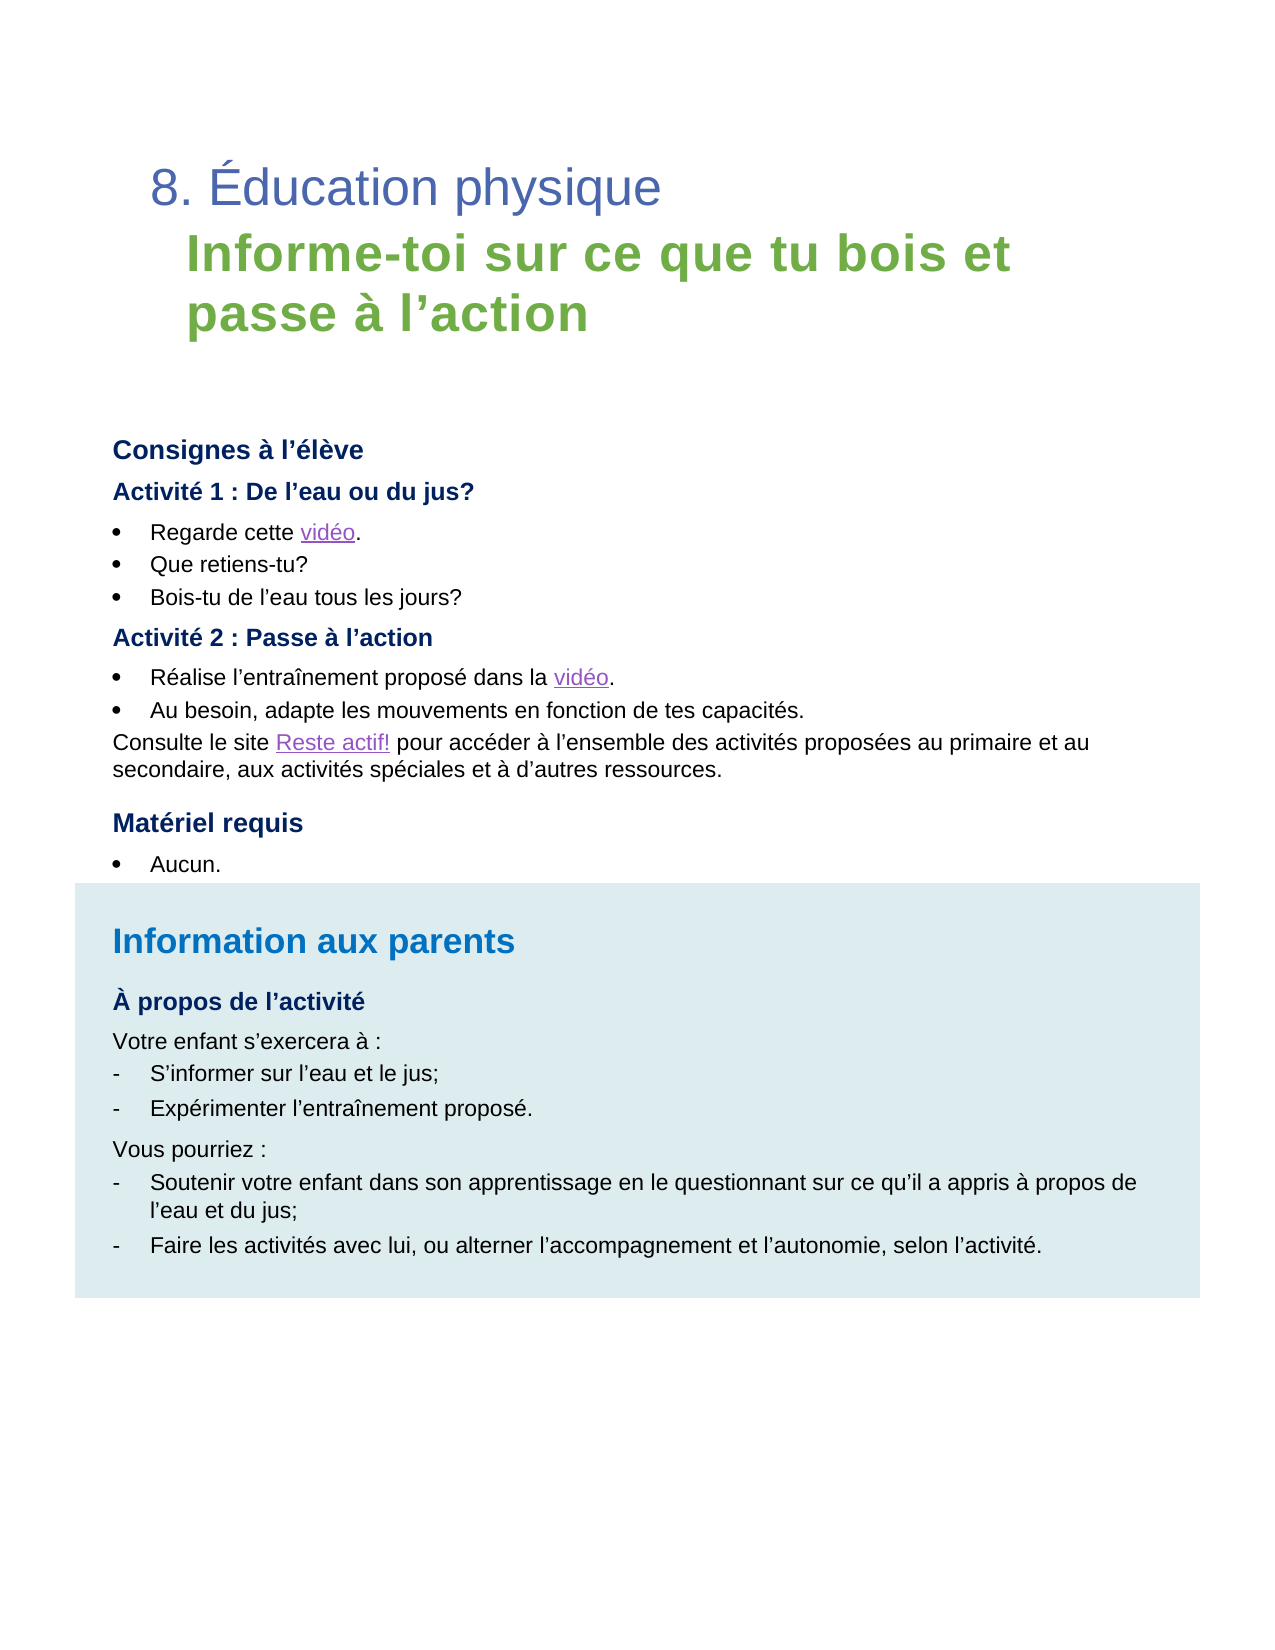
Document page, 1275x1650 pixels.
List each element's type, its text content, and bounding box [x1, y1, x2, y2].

table_header Information aux parents À propos de l’activité Votre enfant s’exercera à : S’informer sur l’eau et le jus; Expérimenter l’entraînement proposé. Vous pourriez : Soutenir votre enfant dans son apprentissage en le questionnant sur ce qu’il a appris à propos de l’eau et du jus; Faire les activités avec lui, ou alterner l’accompagnement et l’autonomie, selon l’activité. [75, 883, 1200, 1298]
text Matériel requis [112, 807, 1083, 838]
list Bois-tu de l’eau tous les jours? [112, 584, 1162, 610]
list Informe-toi sur ce que tu bois et passe à l’action [186, 223, 1162, 342]
list Au besoin, adapte les mouvements en fonction de tes capacités. [112, 697, 1162, 723]
text Activité 2 : Passe à l’action [112, 623, 1162, 651]
text Consignes à l’élève [112, 434, 1162, 465]
list Réalise l’entraînement proposé dans la vidéo. [112, 664, 1162, 690]
list 8. Éducation physique [150, 157, 1162, 216]
list Regarde cette vidéo. [112, 519, 1162, 545]
list Aucun. [112, 851, 1162, 877]
list Que retiens-tu? [112, 551, 1162, 578]
text Activité 1 : De l’eau ou du jus? [112, 477, 1162, 506]
text Consulte le site Reste actif! pour accéder à l’ensemble des activités proposées au primaire et au secondaire, aux activités spéciales et à d’autres ressources. [112, 729, 1162, 782]
